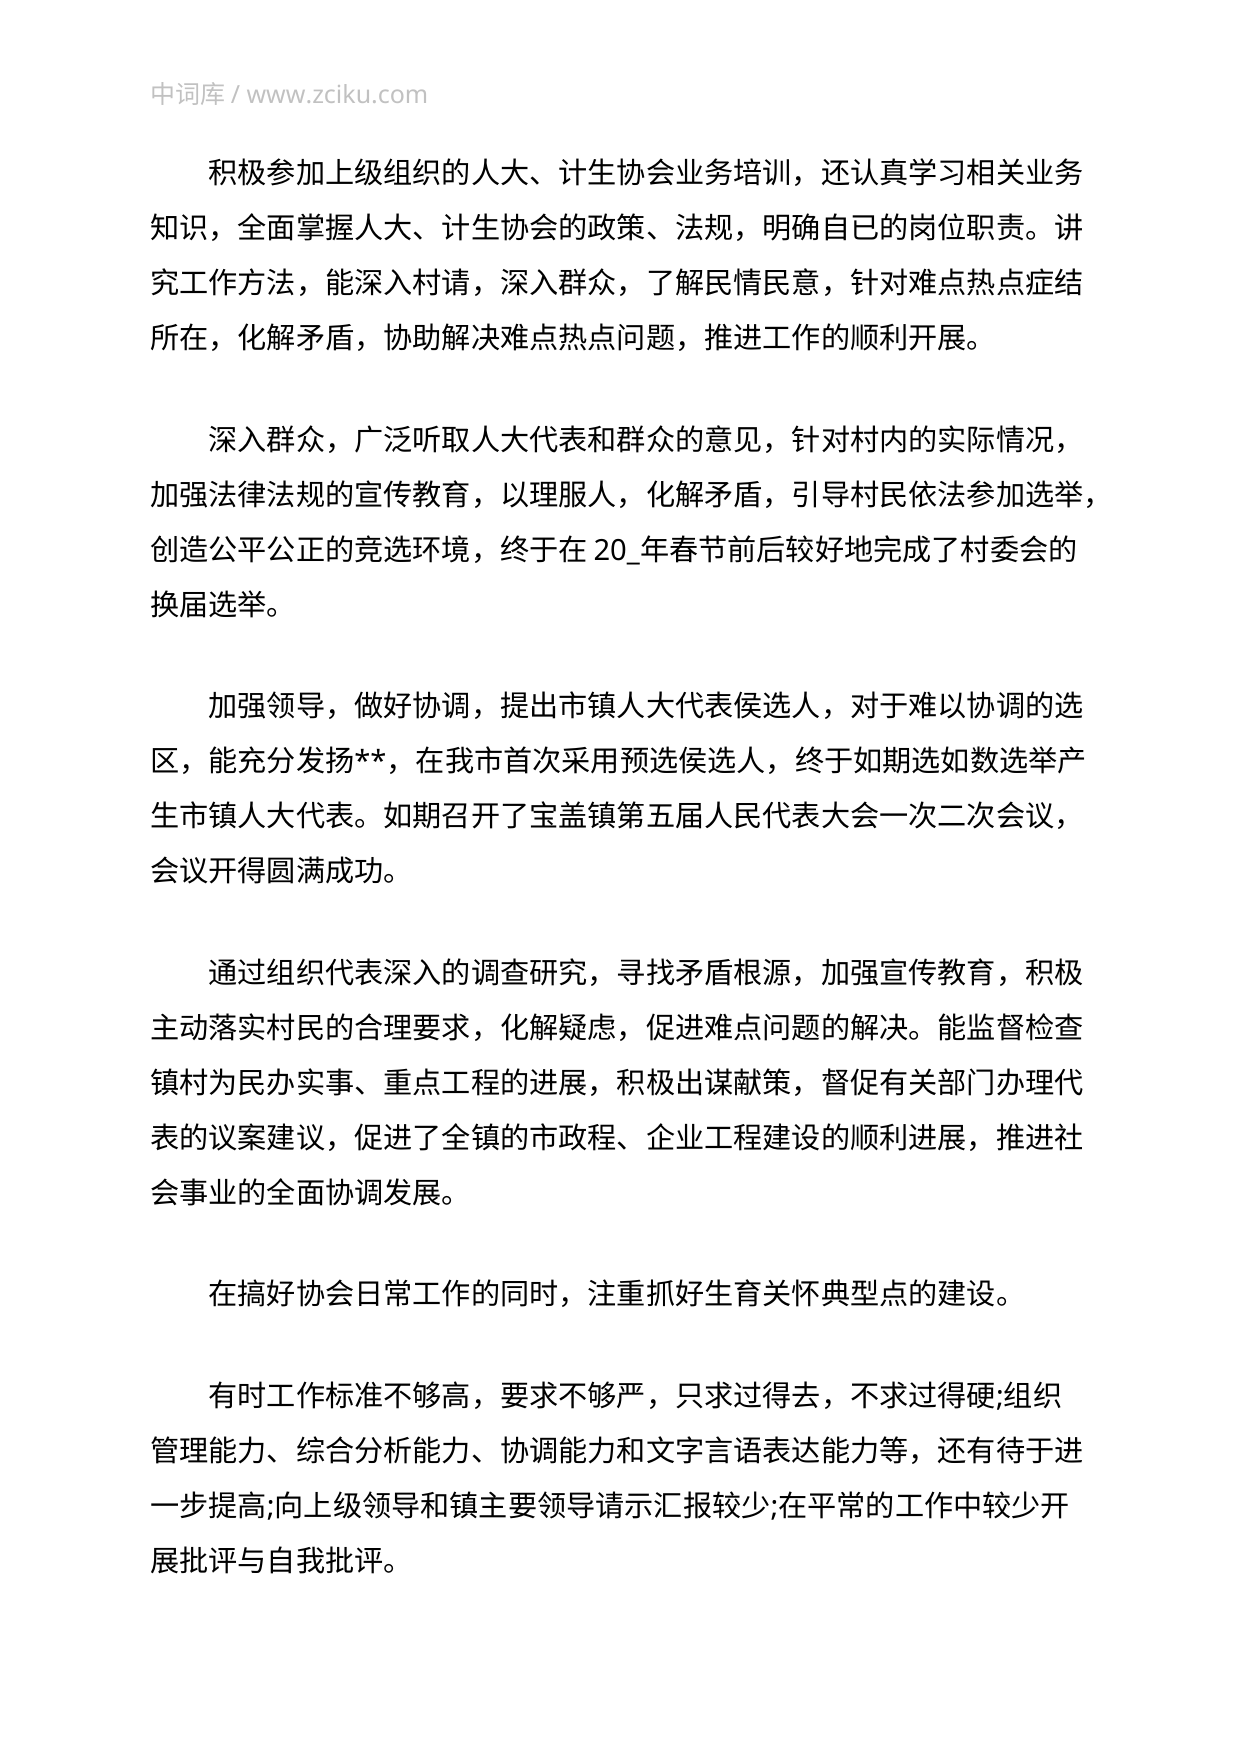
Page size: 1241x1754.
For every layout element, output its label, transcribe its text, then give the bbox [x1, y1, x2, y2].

text 在搞好协会日常工作的同时，注重抓好生育关怀典型点的建设。 [150, 1271, 1090, 1313]
text 有时工作标准不够高，要求不够严，只求过得去，不求过得硬;组织管理能力、综合分析能力、协调能力和文字言语表达能力等，还有待于进一步提高;向上级领导和镇主要领导请示汇报较少;在平常的工作中较少开展批评与自我批评。 [150, 1373, 1090, 1580]
text 深入群众，广泛听取人大代表和群众的意见，针对村内的实际情况，加强法律法规的宣传教育，以理服人，化解矛盾，引导村民依法参加选举，创造公平公正的竞选环境，终于在20_年春节前后较好地完成了村委会的换届选举。 [150, 416, 1090, 623]
text 积极参加上级组织的人大、计生协会业务培训，还认真学习相关业务知识，全面掌握人大、计生协会的政策、法规，明确自已的岗位职责。讲究工作方法，能深入村请，深入群众，了解民情民意，针对难点热点症结所在，化解矛盾，协助解决难点热点问题，推进工作的顺利开展。 [150, 150, 1090, 357]
text 通过组织代表深入的调查研究，寻找矛盾根源，加强宣传教育，积极主动落实村民的合理要求，化解疑虑，促进难点问题的解决。能监督检查镇村为民办实事、重点工程的进展，积极出谋献策，督促有关部门办理代表的议案建议，促进了全镇的市政程、企业工程建设的顺利进展，推进社会事业的全面协调发展。 [150, 949, 1090, 1211]
text 加强领导，做好协调，提出市镇人大代表侯选人，对于难以协调的选区，能充分发扬**，在我市首次采用预选侯选人，终于如期选如数选举产生市镇人大代表。如期召开了宝盖镇第五届人民代表大会一次二次会议，会议开得圆满成功。 [150, 683, 1090, 890]
